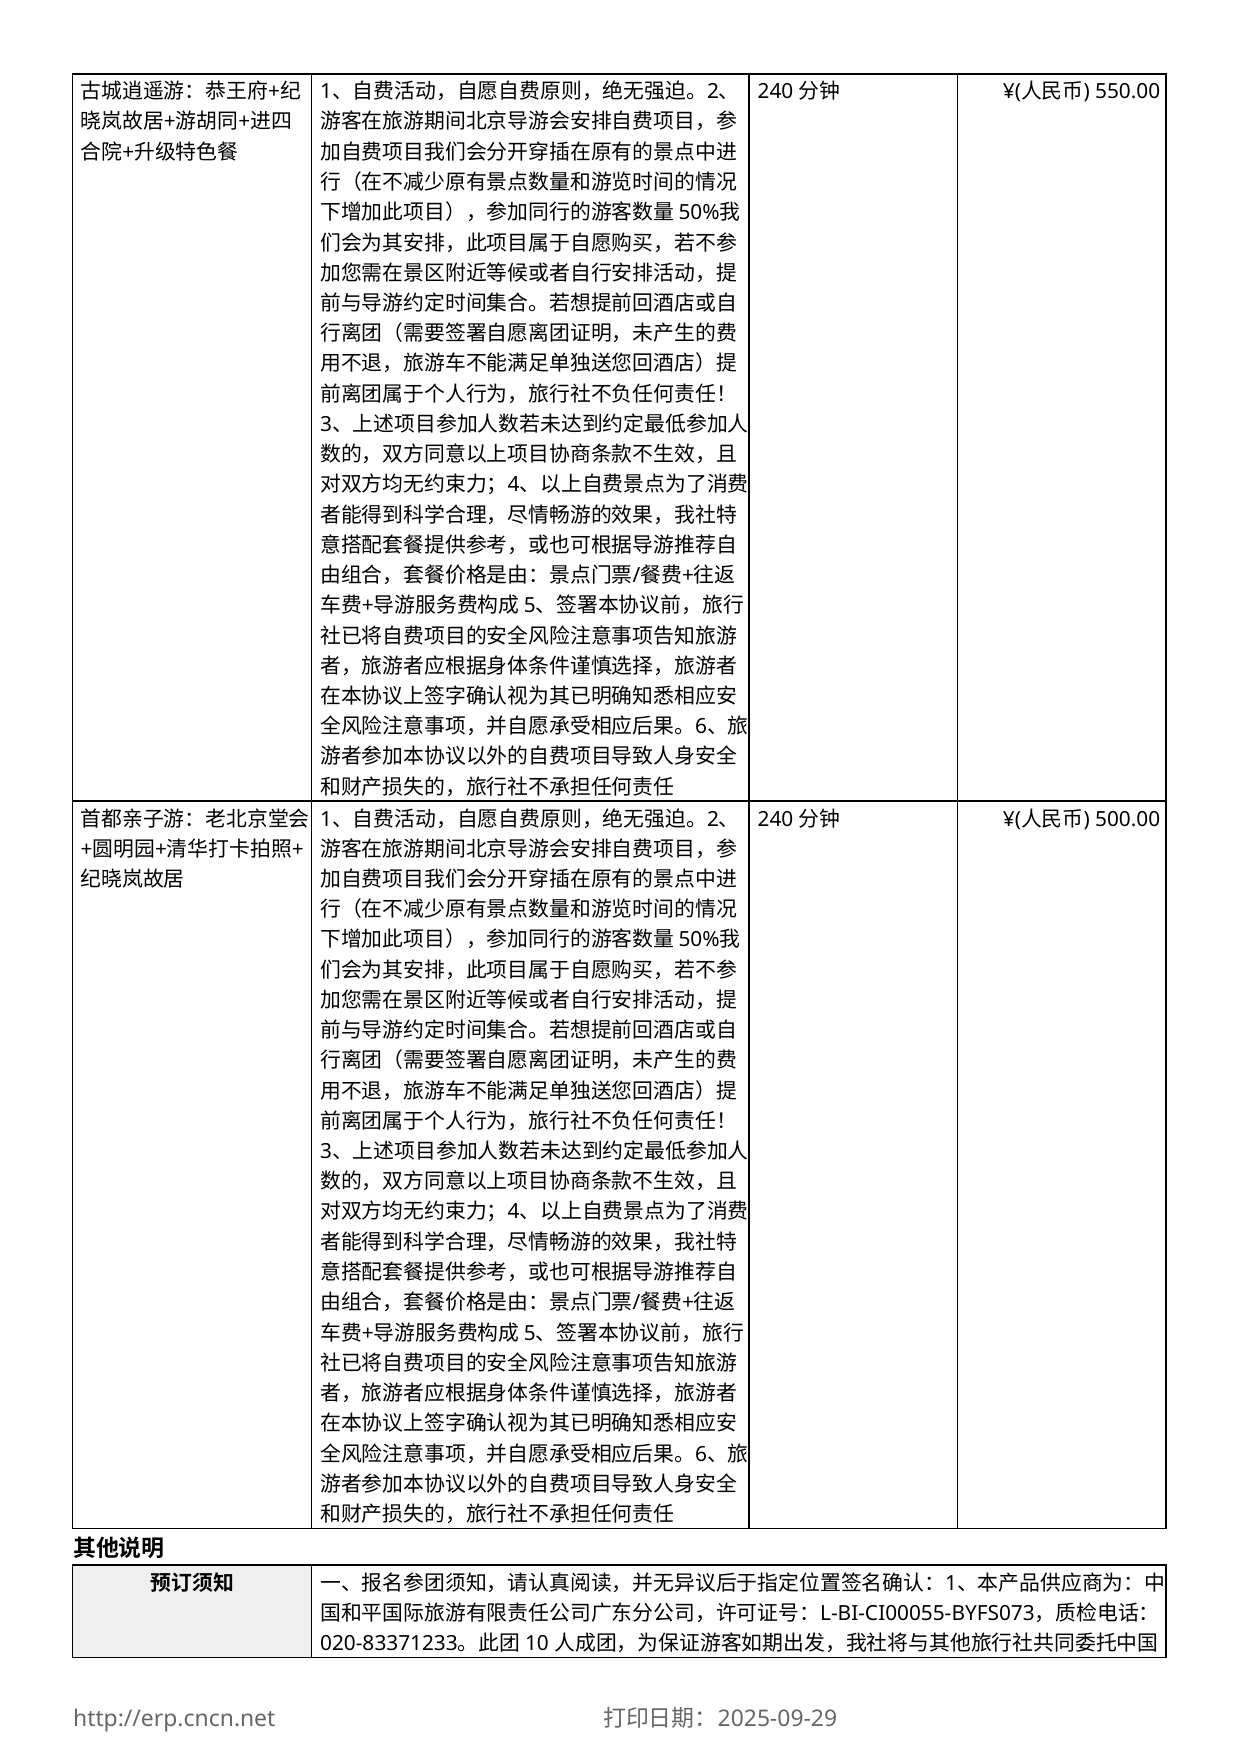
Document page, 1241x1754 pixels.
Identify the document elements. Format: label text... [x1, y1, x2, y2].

table_header 预订须知 [73, 1566, 311, 1657]
text 其他说明 [73, 1530, 1167, 1563]
table_cell 1、自费活动，自愿自费原则，绝无强迫。 [312, 802, 748, 1527]
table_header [312, 1566, 1165, 1657]
table_cell ¥(人民币) 500.00 [958, 802, 1165, 1527]
table_cell 古城逍遥游：恭王府+纪晓岚故居+游胡同+进四合院+升级特色餐 [73, 75, 311, 800]
table_cell 240 分钟 [750, 802, 957, 1527]
table_cell 240 分钟 [750, 75, 957, 800]
table_cell ¥(人民币) 550.00 [958, 75, 1165, 800]
table_cell 1、自费活动，自愿自费原则，绝无强迫。 [312, 75, 748, 800]
table_cell 首都亲子游：老北京堂会+圆明园+清华打卡拍照+纪晓岚故居 [73, 802, 311, 1527]
